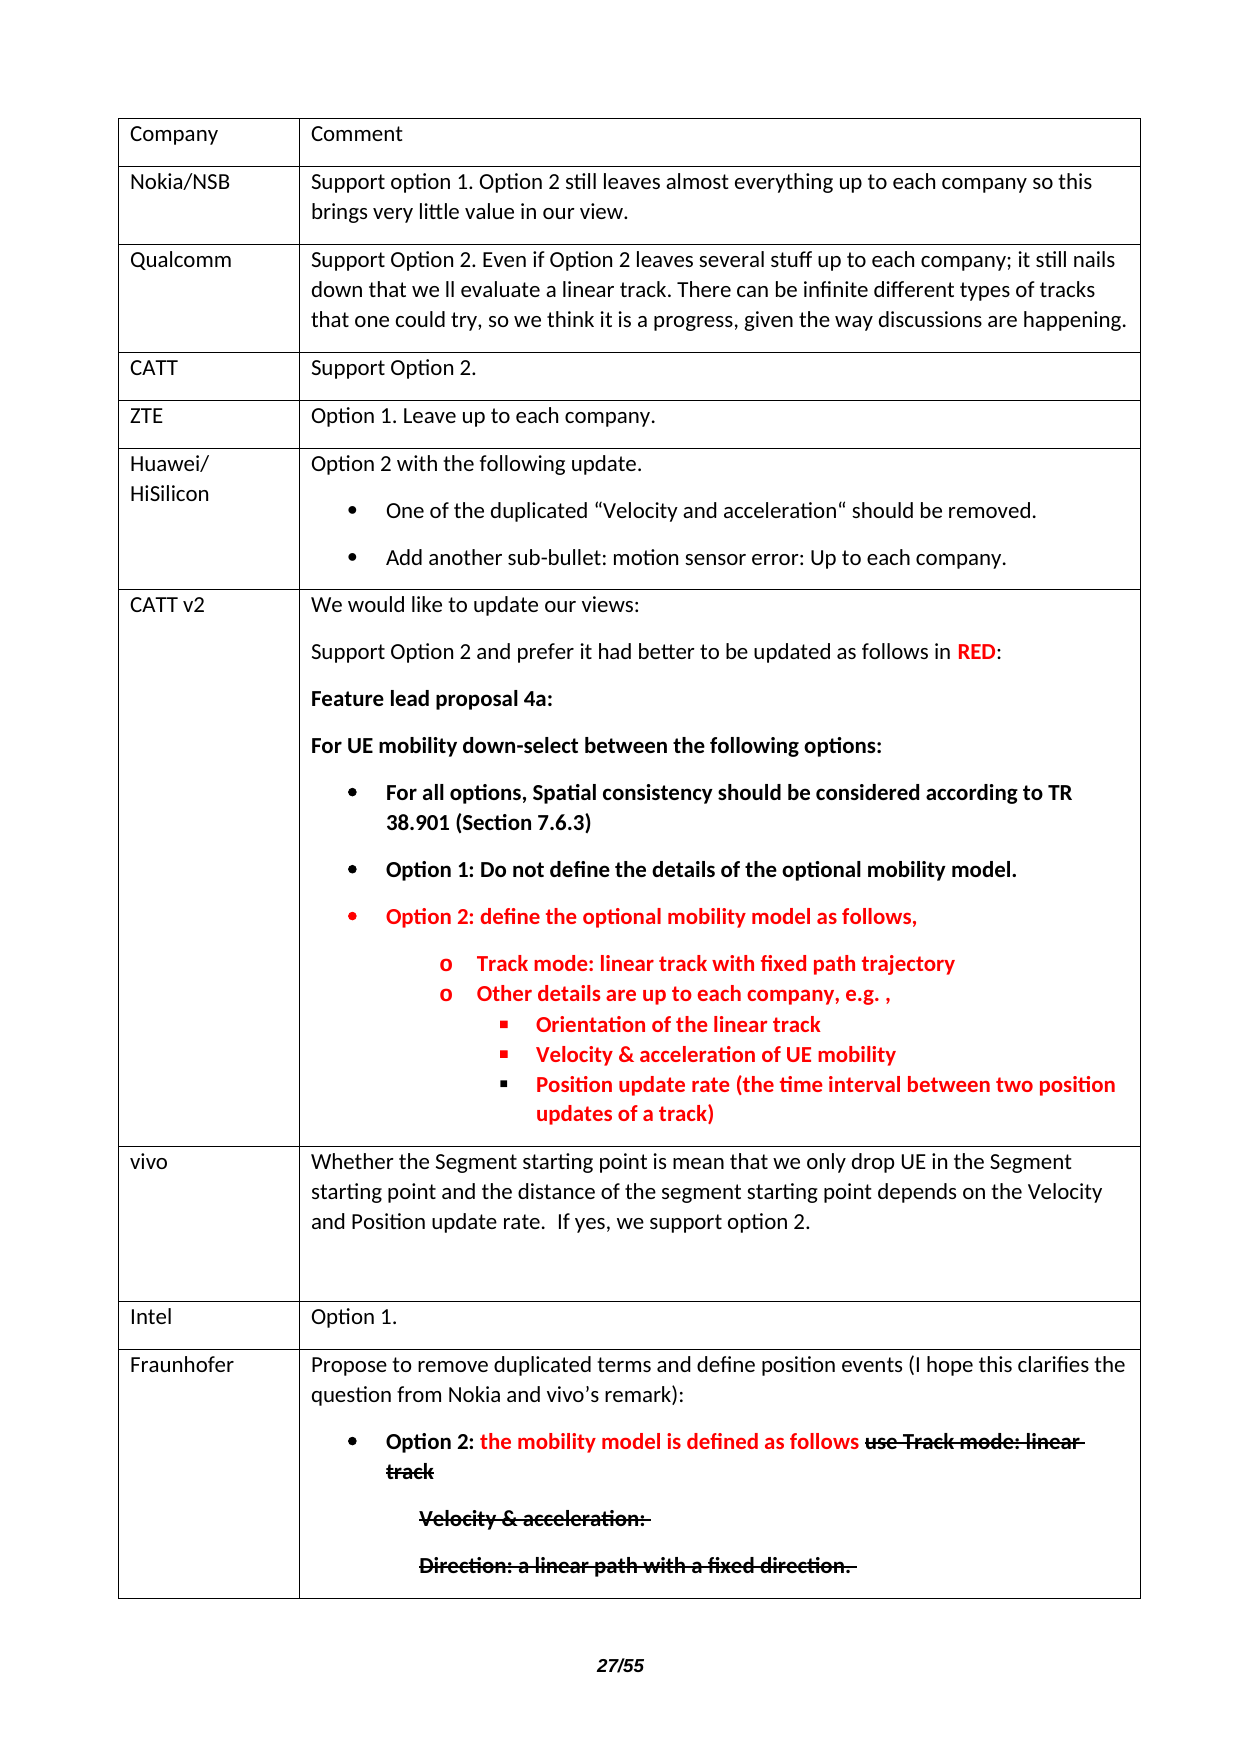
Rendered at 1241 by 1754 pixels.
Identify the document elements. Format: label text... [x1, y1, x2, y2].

table_cell Support option 1. Option 2 still leaves almost everything up to each company so this brings very little value in our view. [300, 167, 1140, 244]
table_cell Qualcomm [119, 245, 299, 352]
table_header Comment [300, 119, 1140, 166]
table_cell Nokia/NSB [119, 167, 299, 244]
table_cell Support Option 2. [300, 353, 1140, 400]
table_cell Support Option 2. Even if Option 2 leaves several stuff up to each company; it still nails down that we ll evaluate a linear track. There can be infinite different types of tracks that one could try, so we think it is a progress, given the way discussions are happening. [300, 245, 1140, 352]
table_cell Option 1. Leave up to each company. [300, 401, 1140, 448]
table_cell We would like to update our views: Support Option 2 and prefer it had better to be updated as follows in RED: Feature lead proposal 4a: For UE mobility down-select between the following options: For all options, Spatial consistency should be considered according to TR 38.901 (Section 7.6.3) Option 1: Do not define the details of the optional mobility model. Option 2: define the optional mobility model as follows, Track mode: linear track with fixed path trajectory Other details are up to each company, e.g. , Orientation of the linear track Velocity & acceleration of UE mobility Position update rate (the time interval between two position updates of a track) [300, 590, 1140, 1146]
table_cell Option 2 with the following update. One of the duplicated “Velocity and acceleration“ should be removed. Add another sub-bullet: motion sensor error: Up to each company. [300, 449, 1140, 589]
table_cell Huawei/HiSilicon [119, 449, 299, 589]
table_cell Option 1. [300, 1302, 1140, 1349]
table_header Company [119, 119, 299, 166]
table_cell Intel [119, 1302, 299, 1349]
table_cell CATT [119, 353, 299, 400]
table_cell CATT v2 [119, 590, 299, 1146]
table_cell Whether the Segment starting point is mean that we only drop UE in the Segment starting point and the distance of the segment starting point depends on the Velocity and Position update rate. If yes, we support option 2. [300, 1147, 1140, 1301]
table_cell Fraunhofer [119, 1350, 299, 1597]
table_cell ZTE [119, 401, 299, 448]
table_cell vivo [119, 1147, 299, 1301]
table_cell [300, 1350, 1140, 1597]
